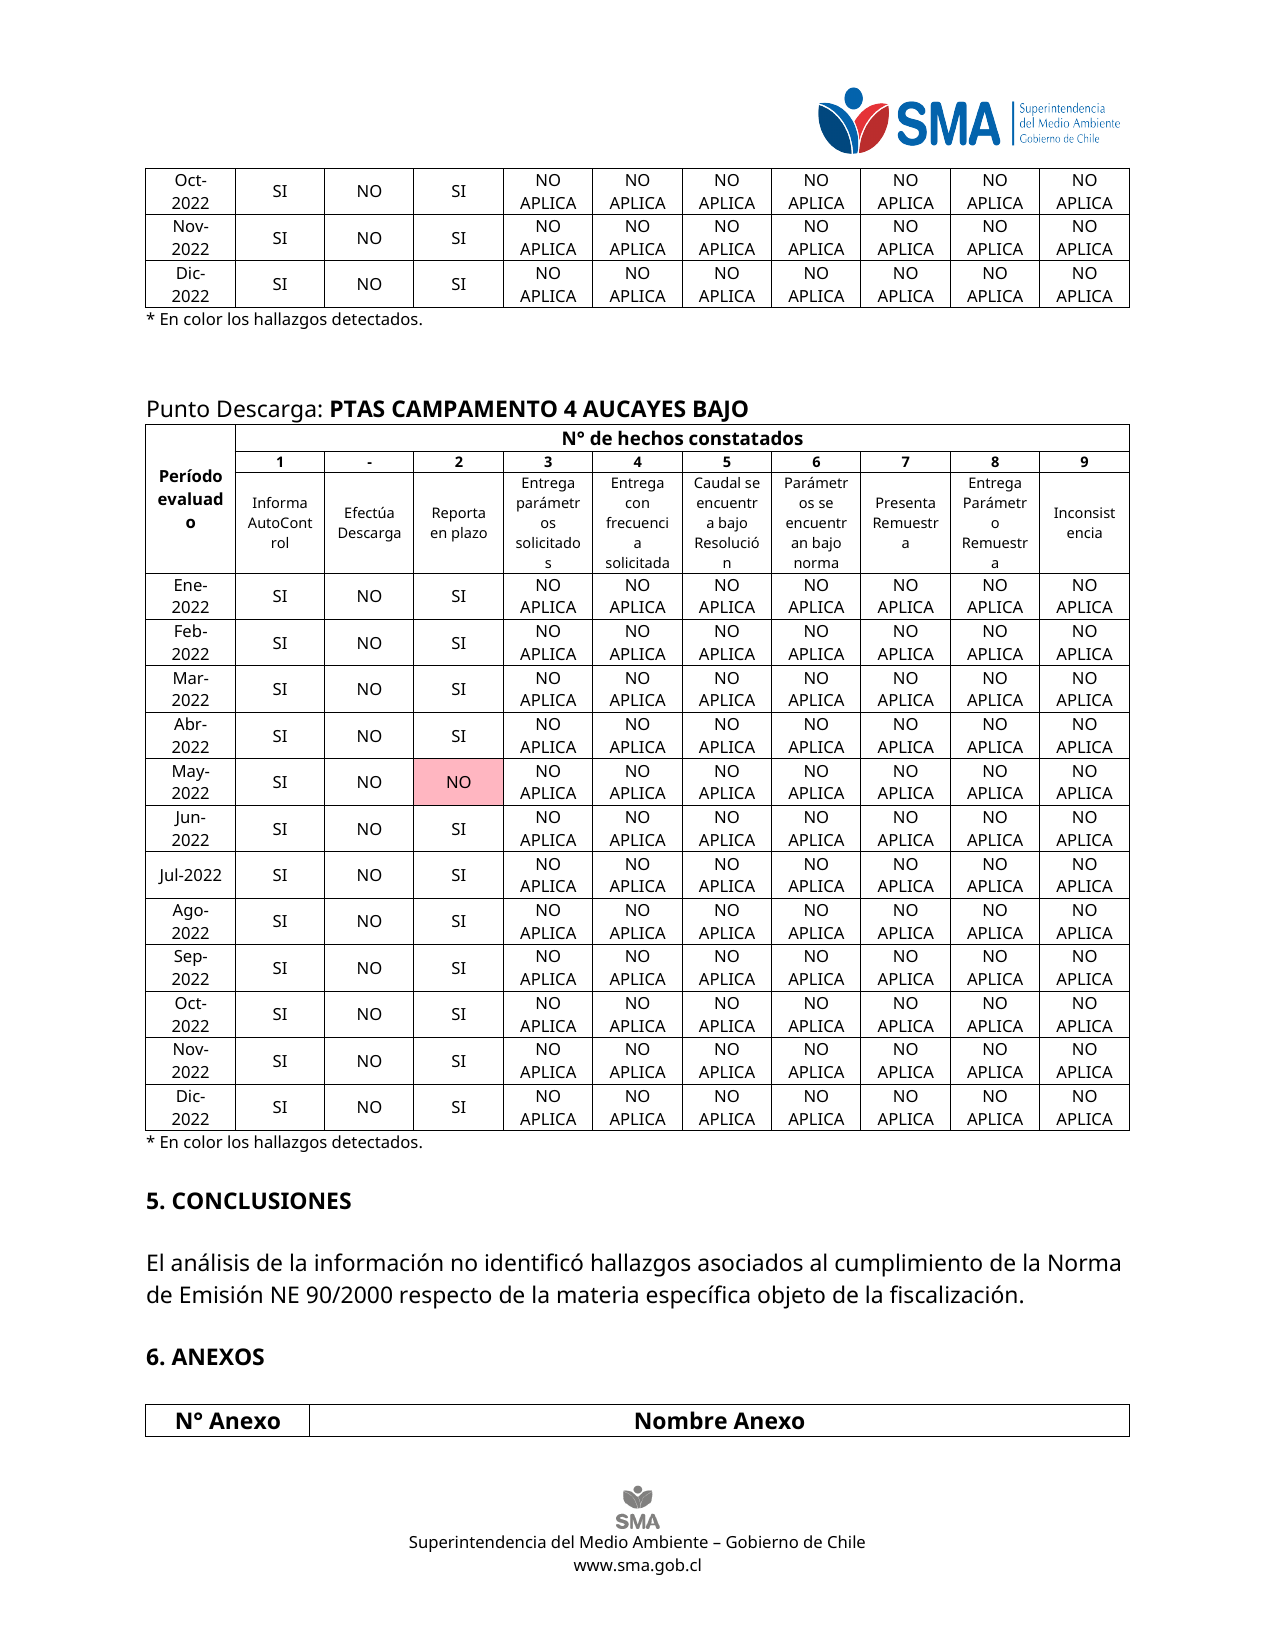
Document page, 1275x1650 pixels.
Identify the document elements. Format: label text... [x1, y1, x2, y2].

table_cell NO APLICA [683, 666, 771, 712]
table_cell Caudal se encuentra bajo Resolución [683, 473, 771, 572]
table_cell SI [236, 806, 324, 851]
table_cell NO [325, 899, 413, 944]
table_cell NO APLICA [683, 945, 771, 991]
table_cell NO APLICA [593, 620, 682, 665]
table_cell NO APLICA [504, 1038, 592, 1083]
table_cell NO APLICA [504, 620, 592, 665]
table_cell Mar-2022 [146, 666, 235, 712]
text Punto Descarga: PTAS CAMPAMENTO 4 AUCAYES BAJO [146, 393, 1129, 424]
table_cell Dic-2022 [146, 261, 235, 307]
table_cell Sep-2022 [146, 945, 235, 991]
table_cell NO APLICA [861, 945, 950, 991]
text 5. CONCLUSIONES [146, 1185, 1129, 1247]
table_cell NO APLICA [861, 215, 950, 260]
table_cell SI [414, 945, 503, 991]
table_cell SI [414, 574, 503, 619]
table_cell Reporta en plazo [414, 473, 503, 572]
table_cell NO APLICA [1040, 666, 1129, 712]
table_cell NO APLICA [683, 992, 771, 1037]
table_cell NO APLICA [861, 574, 950, 619]
table_cell NO APLICA [772, 574, 860, 619]
table_cell SI [236, 852, 324, 898]
table_cell NO [325, 1085, 413, 1130]
table_cell NO [325, 806, 413, 851]
table_cell NO APLICA [683, 1085, 771, 1130]
table_cell NO APLICA [951, 215, 1039, 260]
table_cell NO APLICA [861, 261, 950, 307]
table_cell SI [236, 261, 324, 307]
table_cell NO APLICA [1040, 620, 1129, 665]
table_cell NO APLICA [861, 666, 950, 712]
table_cell NO APLICA [951, 852, 1039, 898]
table_cell NO APLICA [951, 945, 1039, 991]
table_cell Presenta Remuestra [861, 473, 950, 572]
table_cell - [325, 452, 413, 472]
table_cell NO [414, 759, 503, 805]
table_cell Oct-2022 [146, 992, 235, 1037]
table_cell Inconsistencia [1040, 473, 1129, 572]
table_cell NO APLICA [683, 852, 771, 898]
table_cell NO APLICA [683, 759, 771, 805]
table_cell NO APLICA [861, 620, 950, 665]
table_cell NO APLICA [683, 806, 771, 851]
table_cell NO APLICA [504, 713, 592, 758]
table_cell NO APLICA [593, 899, 682, 944]
table_cell NO [325, 261, 413, 307]
table_cell NO APLICA [504, 666, 592, 712]
table_cell NO APLICA [772, 261, 860, 307]
table_cell SI [236, 713, 324, 758]
table_cell NO APLICA [772, 620, 860, 665]
table_cell NO APLICA [1040, 574, 1129, 619]
table_cell NO APLICA [593, 852, 682, 898]
table_cell Ene-2022 [146, 574, 235, 619]
table_cell 8 [951, 452, 1039, 472]
table_cell Jun-2022 [146, 806, 235, 851]
table_cell NO APLICA [772, 899, 860, 944]
table_cell NO APLICA [593, 1085, 682, 1130]
table_cell NO APLICA [951, 899, 1039, 944]
table_cell NO APLICA [861, 1085, 950, 1130]
table_cell 5 [683, 452, 771, 472]
table_cell NO APLICA [772, 945, 860, 991]
table_cell Oct-2022 [146, 169, 235, 214]
table_cell NO [325, 666, 413, 712]
table_cell NO APLICA [951, 759, 1039, 805]
table_cell 3 [504, 452, 592, 472]
table_cell Dic-2022 [146, 1085, 235, 1130]
table_cell NO APLICA [593, 713, 682, 758]
table_cell SI [236, 1085, 324, 1130]
table_header Período evaluado [146, 425, 235, 572]
table_cell Entrega con frecuencia solicitada [593, 473, 682, 572]
table_cell NO [325, 574, 413, 619]
table_cell 4 [593, 452, 682, 472]
table_cell NO APLICA [593, 261, 682, 307]
table_cell Ago-2022 [146, 899, 235, 944]
table_cell NO APLICA [593, 215, 682, 260]
table_cell 6 [772, 452, 860, 472]
table_cell Entrega parámetros solicitados [504, 473, 592, 572]
table_cell NO APLICA [1040, 1038, 1129, 1083]
table_cell NO APLICA [1040, 852, 1129, 898]
table_cell NO [325, 1038, 413, 1083]
text * En color los hallazgos detectados. [146, 308, 1129, 362]
table_cell NO [325, 945, 413, 991]
table_cell Abr-2022 [146, 713, 235, 758]
table_cell NO APLICA [772, 1085, 860, 1130]
table_cell SI [414, 666, 503, 712]
table_header N° de hechos constatados [236, 425, 1129, 451]
table_cell NO APLICA [772, 759, 860, 805]
table_cell SI [236, 759, 324, 805]
table_cell SI [414, 806, 503, 851]
table_cell Nov-2022 [146, 1038, 235, 1083]
table_cell 7 [861, 452, 950, 472]
table_cell NO APLICA [861, 1038, 950, 1083]
table_cell NO APLICA [683, 574, 771, 619]
table_cell SI [236, 899, 324, 944]
table_header Nombre Anexo [310, 1405, 1129, 1436]
table_cell Entrega Parámetro Remuestra [951, 473, 1039, 572]
table_cell SI [236, 666, 324, 712]
table_cell NO [325, 169, 413, 214]
text El análisis de la información no identificó hallazgos asociados al cumplimiento de la Norma de Emisión NE 90/2000 respecto de la materia específica objeto de la fiscalización. [146, 1247, 1129, 1310]
table_cell SI [236, 945, 324, 991]
table_cell NO APLICA [861, 992, 950, 1037]
table_cell SI [414, 261, 503, 307]
table_cell NO APLICA [772, 992, 860, 1037]
table_cell NO APLICA [951, 713, 1039, 758]
table_cell NO [325, 215, 413, 260]
table_cell NO APLICA [504, 759, 592, 805]
table_cell 2 [414, 452, 503, 472]
table_cell NO APLICA [504, 215, 592, 260]
table_cell SI [414, 169, 503, 214]
table_cell NO APLICA [683, 899, 771, 944]
text 6. ANEXOS [146, 1341, 1129, 1404]
table_cell NO APLICA [772, 215, 860, 260]
table_cell NO [325, 992, 413, 1037]
table_cell NO APLICA [861, 899, 950, 944]
table_cell NO APLICA [593, 759, 682, 805]
table_cell SI [414, 852, 503, 898]
table_cell NO APLICA [1040, 899, 1129, 944]
table_cell NO APLICA [593, 992, 682, 1037]
table_cell NO APLICA [772, 169, 860, 214]
table_cell NO APLICA [593, 1038, 682, 1083]
table_cell NO APLICA [504, 574, 592, 619]
table_cell SI [414, 620, 503, 665]
table_cell 1 [236, 452, 324, 472]
table_cell NO [325, 713, 413, 758]
table_cell NO APLICA [504, 852, 592, 898]
table_cell NO [325, 852, 413, 898]
table_cell NO APLICA [861, 169, 950, 214]
table_cell 9 [1040, 452, 1129, 472]
table_cell NO APLICA [683, 215, 771, 260]
table_cell NO APLICA [593, 806, 682, 851]
picture [614, 1483, 661, 1531]
table_cell Efectúa Descarga [325, 473, 413, 572]
table_cell SI [236, 1038, 324, 1083]
table_cell NO APLICA [593, 574, 682, 619]
table_cell NO APLICA [683, 713, 771, 758]
table_cell NO APLICA [1040, 945, 1129, 991]
table_cell NO APLICA [772, 713, 860, 758]
table_cell NO APLICA [1040, 713, 1129, 758]
table_cell NO APLICA [683, 169, 771, 214]
table_cell SI [236, 992, 324, 1037]
table_cell NO APLICA [772, 666, 860, 712]
table_cell NO APLICA [1040, 261, 1129, 307]
table_cell May-2022 [146, 759, 235, 805]
table_cell SI [414, 1038, 503, 1083]
table_cell NO APLICA [1040, 169, 1129, 214]
table_cell NO APLICA [861, 806, 950, 851]
table_cell NO APLICA [504, 1085, 592, 1130]
table_cell NO APLICA [504, 899, 592, 944]
table_cell NO APLICA [951, 574, 1039, 619]
table_cell NO APLICA [861, 852, 950, 898]
table_cell SI [414, 899, 503, 944]
table_cell NO APLICA [683, 1038, 771, 1083]
table_cell SI [236, 215, 324, 260]
table_cell SI [236, 574, 324, 619]
table_cell NO APLICA [951, 261, 1039, 307]
table_cell NO APLICA [1040, 215, 1129, 260]
table_cell NO APLICA [504, 261, 592, 307]
table_cell Nov-2022 [146, 215, 235, 260]
table_cell NO APLICA [593, 945, 682, 991]
table_cell NO APLICA [951, 992, 1039, 1037]
picture [808, 73, 1130, 168]
table_cell NO APLICA [593, 666, 682, 712]
table_cell NO [325, 620, 413, 665]
table_cell NO APLICA [1040, 759, 1129, 805]
table_cell SI [414, 713, 503, 758]
table_cell NO APLICA [951, 620, 1039, 665]
table_cell Feb-2022 [146, 620, 235, 665]
table_cell NO [325, 759, 413, 805]
table_cell NO APLICA [951, 169, 1039, 214]
table_cell NO APLICA [1040, 806, 1129, 851]
table_cell NO APLICA [1040, 1085, 1129, 1130]
table_cell NO APLICA [772, 1038, 860, 1083]
table_cell NO APLICA [772, 806, 860, 851]
table_cell SI [414, 992, 503, 1037]
table_cell NO APLICA [951, 806, 1039, 851]
table_cell SI [236, 169, 324, 214]
table_cell Parámetros se encuentran bajo norma [772, 473, 860, 572]
table_cell NO APLICA [951, 1038, 1039, 1083]
table_cell NO APLICA [593, 169, 682, 214]
table_cell SI [414, 215, 503, 260]
table_cell NO APLICA [951, 666, 1039, 712]
table_cell NO APLICA [504, 945, 592, 991]
table_header N° Anexo [146, 1405, 309, 1436]
table_cell Informa AutoControl [236, 473, 324, 572]
table_cell NO APLICA [861, 759, 950, 805]
table_cell NO APLICA [861, 713, 950, 758]
table_cell NO APLICA [951, 1085, 1039, 1130]
table_cell NO APLICA [504, 992, 592, 1037]
table_cell NO APLICA [504, 169, 592, 214]
table_cell NO APLICA [504, 806, 592, 851]
table_cell NO APLICA [683, 620, 771, 665]
table_cell Jul-2022 [146, 852, 235, 898]
text * En color los hallazgos detectados. [146, 1131, 1129, 1185]
table_cell NO APLICA [772, 852, 860, 898]
table_cell SI [414, 1085, 503, 1130]
table_cell NO APLICA [683, 261, 771, 307]
table_cell NO APLICA [1040, 992, 1129, 1037]
table_cell SI [236, 620, 324, 665]
